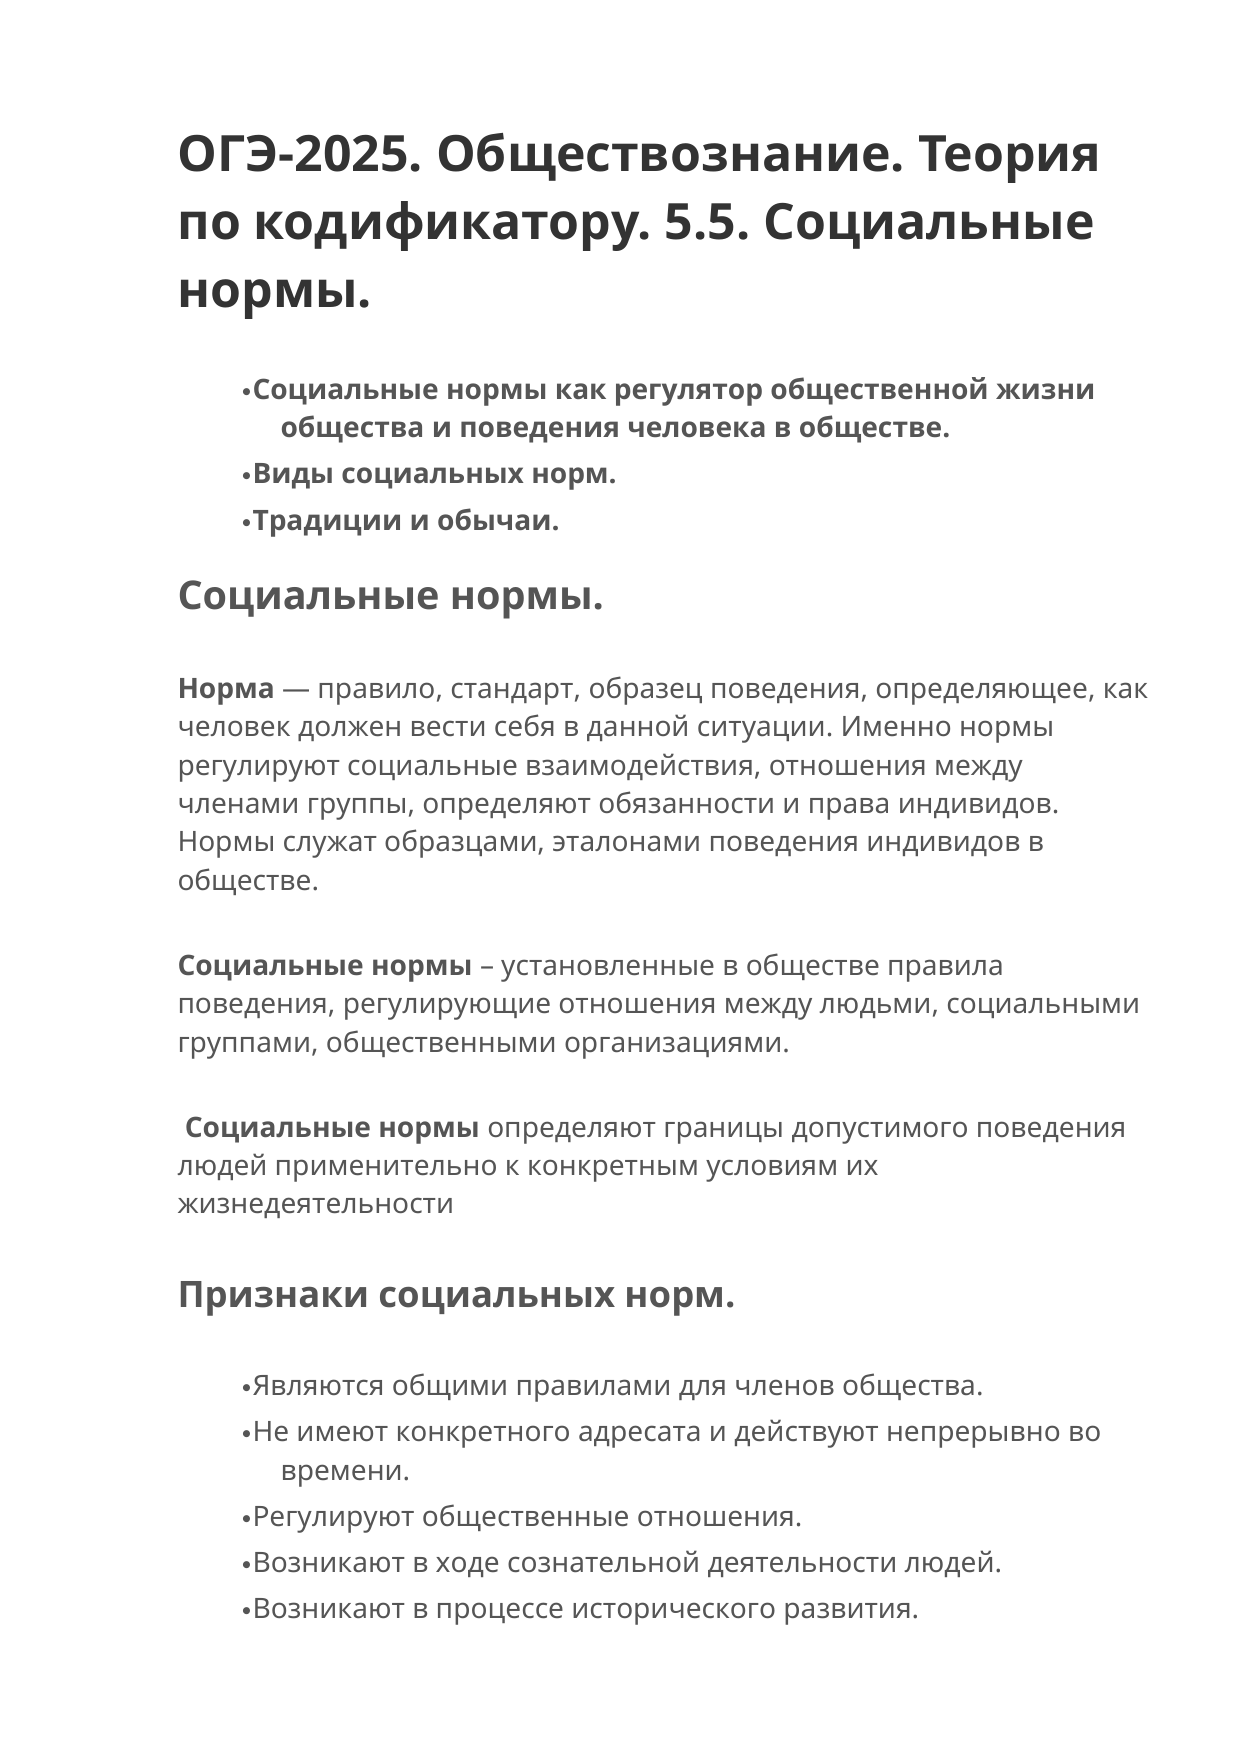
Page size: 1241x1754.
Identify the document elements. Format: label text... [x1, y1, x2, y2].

list Возникают в процессе исторического развития. [243, 1588, 1152, 1627]
text Норма — правило, стандарт, образец поведения, определяющее, как человек должен вести себя в данной ситуации. Именно нормы регулируют социальные взаимодействия, отношения между членами группы, определяют обязанности и права индивидов. Нормы служат образцами, эталонами поведения индивидов в обществе. [177, 668, 1152, 898]
list Традиции и обычаи. [243, 500, 1152, 538]
text ОГЭ-2025. Обществознание. Теория по кодификатору. 5.5. Социальные нормы. [177, 118, 1152, 322]
text Признаки социальных норм. [177, 1269, 1152, 1319]
list Виды социальных норм. [243, 454, 1152, 492]
text Социальные нормы. [177, 567, 1152, 621]
list Социальные нормы как регулятор общественной жизни общества и поведения человека в обществе. [243, 369, 1152, 446]
list Регулируют общественные отношения. [243, 1496, 1152, 1534]
list Возникают в ходе сознательной деятельности людей. [243, 1542, 1152, 1581]
list Не имеют конкретного адресата и действуют непрерывно во времени. [243, 1412, 1152, 1488]
text Социальные нормы определяют границы допустимого поведения людей применительно к конкретным условиям их жизнедеятельности [177, 1107, 1152, 1222]
text Социальные нормы – установленные в обществе правила поведения, регулирующие отношения между людьми, социальными группами, общественными организациями. [177, 945, 1152, 1060]
list Являются общими правилами для членов общества. [243, 1366, 1152, 1404]
